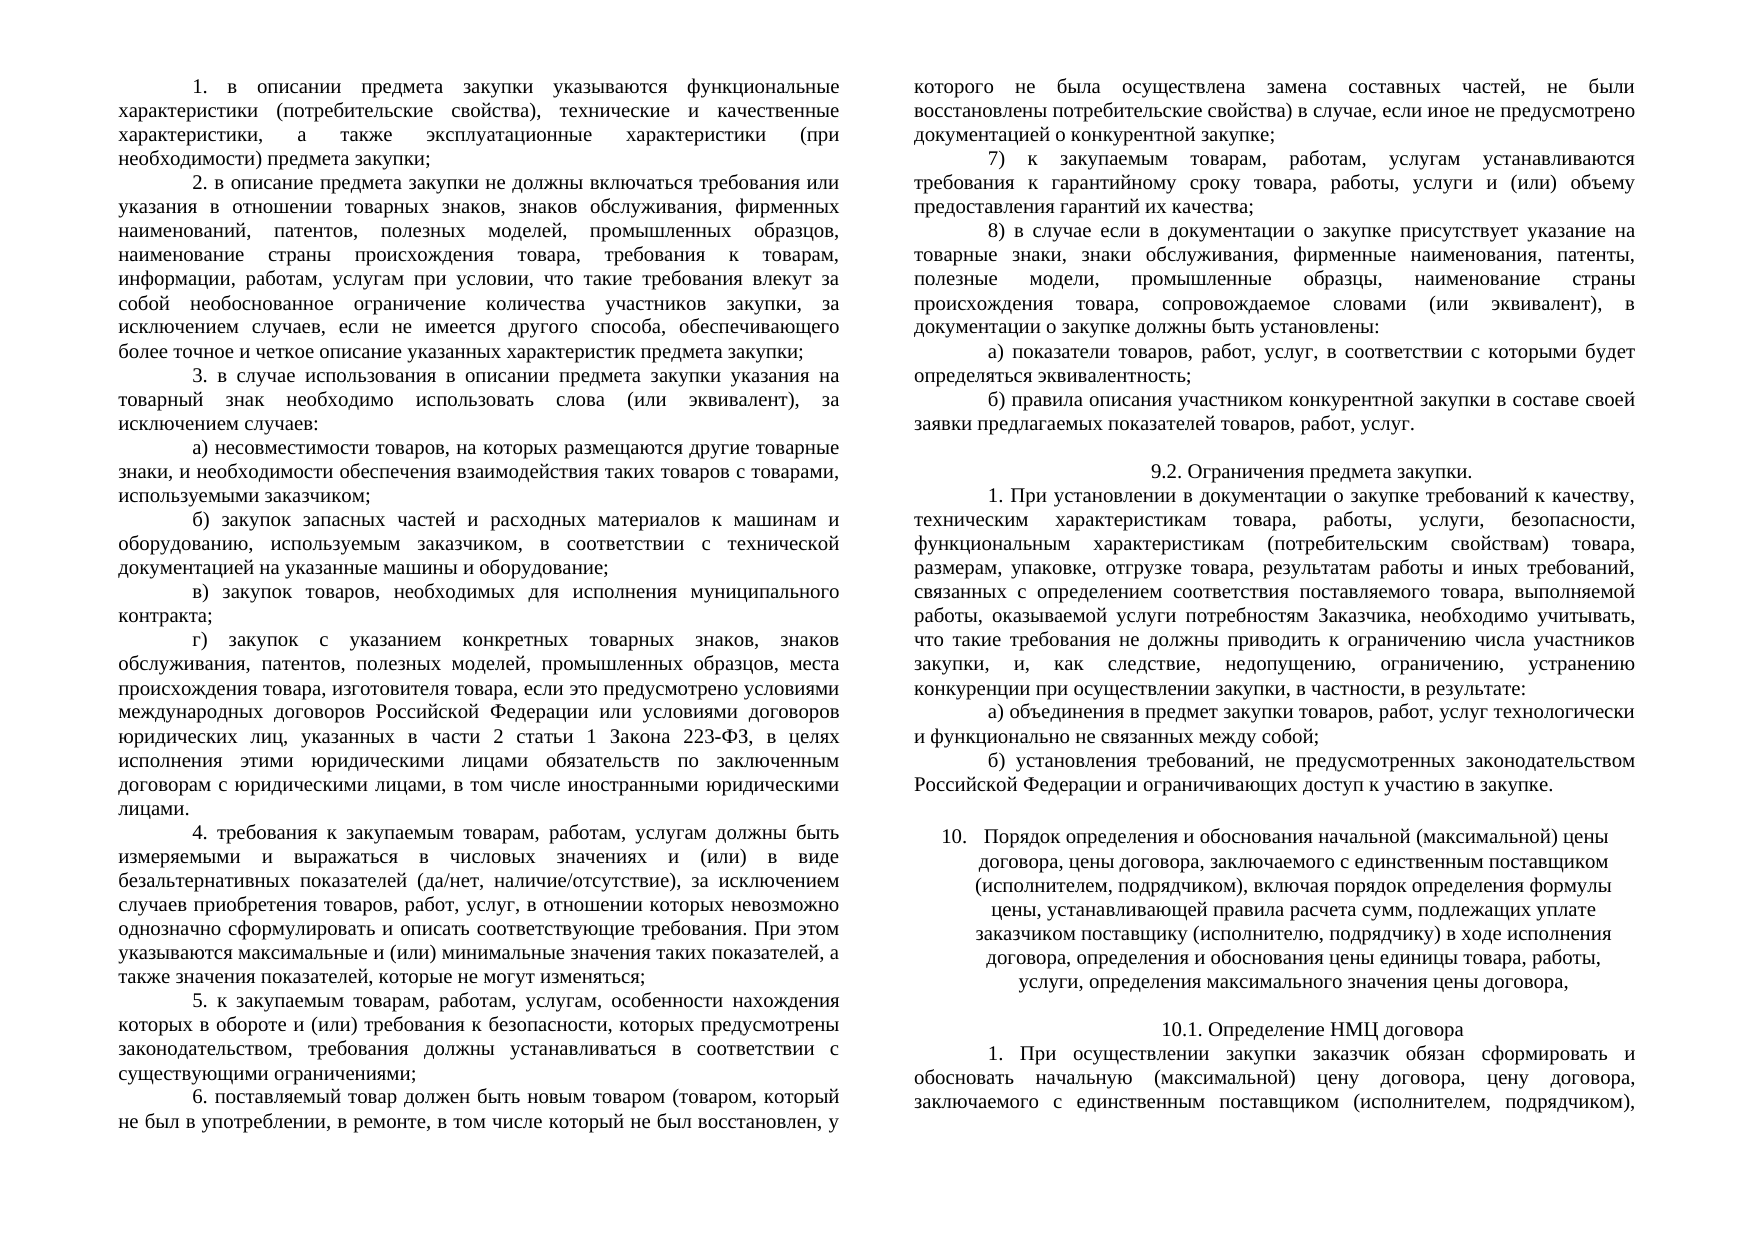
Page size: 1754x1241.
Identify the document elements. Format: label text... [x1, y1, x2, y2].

text 1. При установлении в документации о закупке требований к качеству, техническим характеристикам товара, работы, услуги, безопасности, функциональным характеристикам (потребительским свойствам) товара, размерам, упаковке, отгрузке товара, результатам работы и иных требований, связанных с определением соответствия поставляемого товара, выполняемой работы, оказываемой услуги потребностям Заказчика, необходимо учитывать, что такие требования не должны приводить к ограничению числа участников закупки, и, как следствие, недопущению, ограничению, устранению конкуренции при осуществлении закупки, в частности, в результате: [914, 483, 1636, 699]
text 5. к закупаемым товарам, работам, услугам, особенности нахождения которых в обороте и (или) требования к безопасности, которых предусмотрены законодательством, требования должны устанавливаться в соответствии с существующими ограничениями; [118, 988, 840, 1084]
text 8) в случае если в документации о закупке присутствует указание на товарные знаки, знаки обслуживания, фирменные наименования, патенты, полезные модели, промышленные образцы, наименование страны происхождения товара, сопровождаемое словами (или эквивалент), в документации о закупке должны быть установлены: [914, 218, 1636, 338]
text 7) к закупаемым товарам, работам, услугам устанавливаются требования к гарантийному сроку товара, работы, услуги и (или) объему предоставления гарантий их качества; [914, 146, 1636, 218]
text б) установления требований, не предусмотренных законодательством Российской Федерации и ограничивающих доступ к участию в закупке. [914, 748, 1636, 796]
text а) несовместимости товаров, на которых размещаются другие товарные знаки, и необходимости обеспечения взаимодействия таких товаров с товарами, используемыми заказчиком; [118, 435, 840, 507]
list Порядок определения и обоснования начальной (максимальной) цены договора, цены договора, заключаемого с единственным поставщиком (исполнителем, подрядчиком), включая порядок определения формулы цены, устанавливающей правила расчета сумм, подлежащих уплате заказчиком поставщику (исполнителю, подрядчику) в ходе исполнения договора, определения и обоснования цены единицы товара, работы, услуги, определения максимального значения цены договора, [914, 824, 1636, 993]
text 6. поставляемый товар должен быть новым товаром (товаром, который не был в употреблении, в ремонте, в том числе который не был восстановлен, у которого не была осуществлена замена составных частей, не были восстановлены потребительские свойства) в случае, если иное не предусмотрено документацией о конкурентной закупке; [914, 74, 1636, 146]
text г) закупок с указанием конкретных товарных знаков, знаков обслуживания, патентов, полезных моделей, промышленных образцов, места происхождения товара, изготовителя товара, если это предусмотрено условиями международных договоров Российской Федерации или условиями договоров юридических лиц, указанных в части 2 статьи 1 Закона 223-ФЗ, в целях исполнения этими юридическими лицами обязательств по заключенным договорам с юридическими лицами, в том числе иностранными юридическими лицами. [118, 627, 840, 820]
text 10.1. Определение НМЦ договора [914, 1017, 1636, 1041]
text б) правила описания участником конкурентной закупки в составе своей заявки предлагаемых показателей товаров, работ, услуг. [914, 387, 1636, 435]
text а) показатели товаров, работ, услуг, в соответствии с которыми будет определяться эквивалентность; [914, 338, 1636, 387]
text 4. требования к закупаемым товарам, работам, услугам должны быть измеряемыми и выражаться в числовых значениях и (или) в виде безальтернативных показателей (да/нет, наличие/отсутствие), за исключением случаев приобретения товаров, работ, услуг, в отношении которых невозможно однозначно сформулировать и описать соответствующие требования. При этом указываются максимальные и (или) минимальные значения таких показателей, а также значения показателей, которые не могут изменяться; [118, 820, 840, 988]
text 9.2. Ограничения предмета закупки. [914, 459, 1636, 483]
text 3. в случае использования в описании предмета закупки указания на товарный знак необходимо использовать слова (или эквивалент), за исключением случаев: [118, 363, 840, 435]
text б) закупок запасных частей и расходных материалов к машинам и оборудованию, используемым заказчиком, в соответствии с технической документацией на указанные машины и оборудование; [118, 507, 840, 579]
text 2. в описание предмета закупки не должны включаться требования или указания в отношении товарных знаков, знаков обслуживания, фирменных наименований, патентов, полезных моделей, промышленных образцов, наименование страны происхождения товара, требования к товарам, информации, работам, услугам при условии, что такие требования влекут за собой необоснованное ограничение количества участников закупки, за исключением случаев, если не имеется другого способа, обеспечивающего более точное и четкое описание указанных характеристик предмета закупки; [118, 170, 840, 363]
text 1. в описании предмета закупки указываются функциональные характеристики (потребительские свойства), технические и качественные характеристики, а также эксплуатационные характеристики (при необходимости) предмета закупки; [118, 74, 840, 170]
text 6. поставляемый товар должен быть новым товаром (товаром, который не был в употреблении, в ремонте, в том числе который не был восстановлен, у которого не была осуществлена замена составных частей, не были восстановлены потребительские свойства) в случае, если иное не предусмотрено документацией о конкурентной закупке; [118, 1084, 840, 1133]
text в) закупок товаров, необходимых для исполнения муниципального контракта; [118, 579, 840, 627]
text а) объединения в предмет закупки товаров, работ, услуг технологически и функционально не связанных между собой; [914, 699, 1636, 748]
